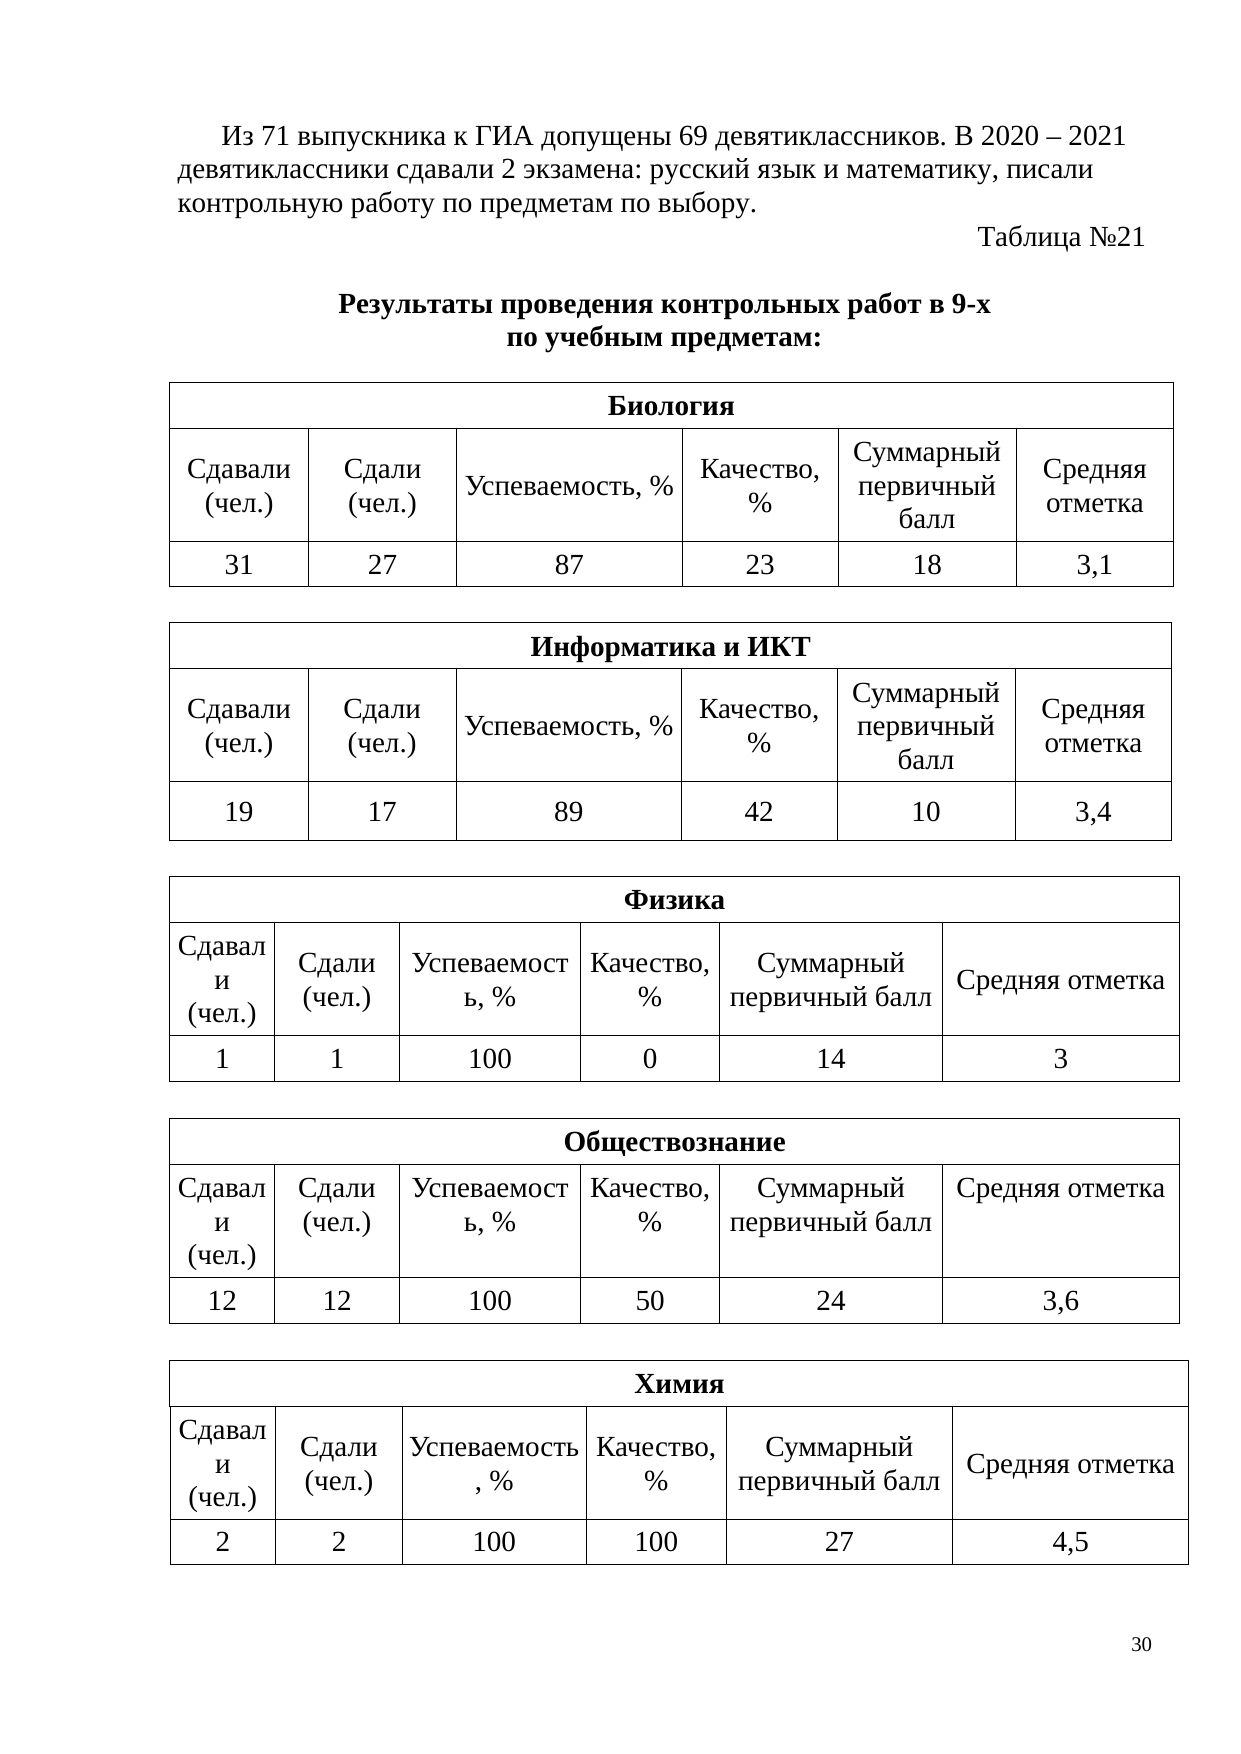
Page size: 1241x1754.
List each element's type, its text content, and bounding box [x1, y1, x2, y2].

table_cell 18 [839, 542, 1016, 586]
table_cell Средняя отметка [943, 1165, 1179, 1277]
table_cell 100 [587, 1520, 726, 1564]
table_cell 12 [170, 1278, 274, 1323]
table_cell 50 [581, 1278, 719, 1323]
table_cell 3,6 [943, 1278, 1179, 1323]
table_cell Успеваемость, % [403, 1407, 586, 1519]
table_cell 4,5 [953, 1520, 1188, 1564]
table_header Биология [170, 383, 1173, 428]
table_cell Суммарный первичный балл [838, 669, 1015, 781]
table_cell Сдавали (чел.) [170, 923, 274, 1035]
table_header Обществознание [170, 1119, 1179, 1164]
table_cell Успеваемость, % [457, 429, 682, 541]
table_cell 2 [171, 1520, 275, 1564]
table_cell 14 [720, 1036, 942, 1081]
text Результаты проведения контрольных работ в 9-х [177, 286, 1152, 319]
table_cell 100 [400, 1278, 580, 1323]
table_cell Качество, % [587, 1407, 726, 1519]
table_cell 0 [581, 1036, 719, 1081]
table_cell Средняя отметка [1017, 429, 1173, 541]
table_cell 31 [170, 542, 308, 586]
text по учебным предметам: [177, 319, 1152, 353]
table_cell 27 [727, 1520, 952, 1564]
table_cell Качество, % [683, 429, 838, 541]
table_cell 100 [403, 1520, 586, 1564]
table_cell Качество, % [581, 923, 719, 1035]
table_cell Суммарный первичный балл [720, 1165, 942, 1277]
table_cell 27 [309, 542, 456, 586]
table_cell Суммарный первичный балл [839, 429, 1016, 541]
table_cell 100 [400, 1036, 580, 1081]
table_cell Сдали (чел.) [275, 923, 399, 1035]
table_cell 87 [457, 542, 682, 586]
table_cell 12 [275, 1278, 399, 1323]
table_cell Качество, % [581, 1165, 719, 1277]
table_cell 23 [683, 542, 838, 586]
table_cell 2 [276, 1520, 402, 1564]
table_cell 89 [457, 782, 681, 840]
table_cell Сдали (чел.) [275, 1165, 399, 1277]
table_cell Средняя отметка [1016, 669, 1171, 781]
table_cell Сдали (чел.) [276, 1407, 402, 1519]
table_cell 1 [170, 1036, 274, 1081]
table_cell Суммарный первичный балл [720, 923, 942, 1035]
table_cell Качество, % [682, 669, 837, 781]
table_cell Сдали (чел.) [309, 429, 456, 541]
table_cell Суммарный первичный балл [727, 1407, 952, 1519]
table_cell Сдавали (чел.) [171, 1407, 275, 1519]
table_cell 42 [682, 782, 837, 840]
text Таблица №21 [177, 219, 1146, 252]
table_cell Успеваемость, % [457, 669, 681, 781]
table_cell 19 [170, 782, 308, 840]
table_cell 24 [720, 1278, 942, 1323]
table_cell Сдавали (чел.) [170, 1165, 274, 1277]
table_header Физика [170, 877, 1179, 922]
table_cell 1 [275, 1036, 399, 1081]
table_cell Успеваемость, % [400, 923, 580, 1035]
table_cell 3,1 [1017, 542, 1173, 586]
table_cell Сдавали (чел.) [170, 429, 308, 541]
text Из 71 выпускника к ГИА допущены 69 девятиклассников. В 2020 – 2021 девятиклассники сдавали 2 экзамена: русский язык и математику, писали контрольную работу по предметам по выбору. [177, 118, 1154, 219]
table_cell Сдавали (чел.) [170, 669, 308, 781]
table_cell 17 [309, 782, 456, 840]
table_cell 10 [838, 782, 1015, 840]
table_cell Средняя отметка [953, 1407, 1188, 1519]
table_header Химия [170, 1361, 1188, 1406]
table_cell Средняя отметка [943, 923, 1179, 1035]
table_cell Успеваемость, % [400, 1165, 580, 1277]
table_header Информатика и ИКТ [170, 623, 1171, 668]
table_cell 3 [943, 1036, 1179, 1081]
table_cell 3,4 [1016, 782, 1171, 840]
table_cell Сдали (чел.) [309, 669, 456, 781]
